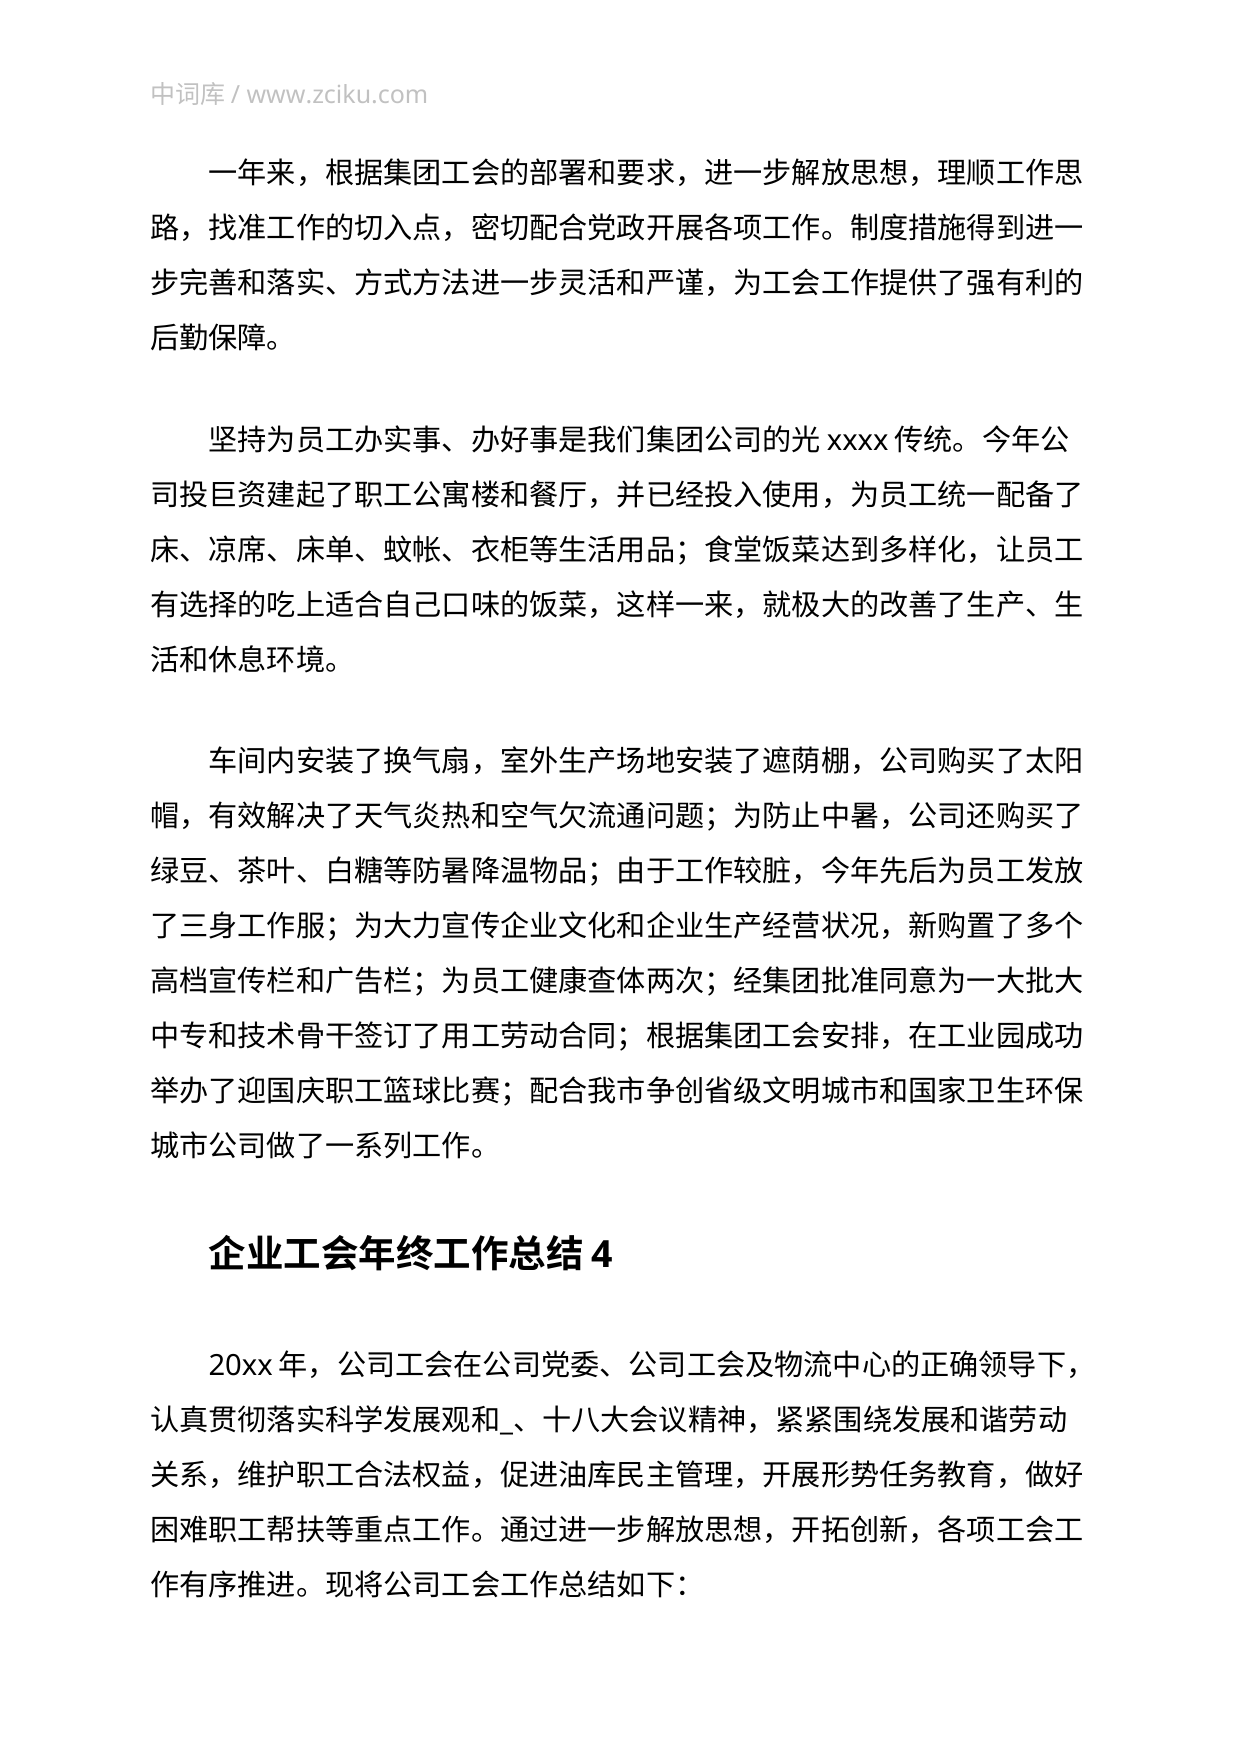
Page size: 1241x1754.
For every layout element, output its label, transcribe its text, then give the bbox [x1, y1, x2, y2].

text 企业工会年终工作总结4 [150, 1224, 1090, 1278]
text 车间内安装了换气扇，室外生产场地安装了遮荫棚，公司购买了太阳帽，有效解决了天气炎热和空气欠流通问题；为防止中暑，公司还购买了绿豆、茶叶、白糖等防暑降温物品；由于工作较脏，今年先后为员工发放了三身工作服；为大力宣传企业文化和企业生产经营状况，新购置了多个高档宣传栏和广告栏；为员工健康查体两次；经集团批准同意为一大批大中专和技术骨干签订了用工劳动合同；根据集团工会安排，在工业园成功举办了迎国庆职工篮球比赛；配合我市争创省级文明城市和国家卫生环保城市公司做了一系列工作。 [150, 738, 1090, 1164]
text 一年来，根据集团工会的部署和要求，进一步解放思想，理顺工作思路，找准工作的切入点，密切配合党政开展各项工作。制度措施得到进一步完善和落实、方式方法进一步灵活和严谨，为工会工作提供了强有利的后勤保障。 [150, 150, 1090, 357]
text 20xx年，公司工会在公司党委、公司工会及物流中心的正确领导下，认真贯彻落实科学发展观和_、十八大会议精神，紧紧围绕发展和谐劳动关系，维护职工合法权益，促进油库民主管理，开展形势任务教育，做好困难职工帮扶等重点工作。通过进一步解放思想，开拓创新，各项工会工作有序推进。现将公司工会工作总结如下： [150, 1342, 1090, 1604]
text 坚持为员工办实事、办好事是我们集团公司的光xxxx传统。今年公司投巨资建起了职工公寓楼和餐厅，并已经投入使用，为员工统一配备了床、凉席、床单、蚊帐、衣柜等生活用品；食堂饭菜达到多样化，让员工有选择的吃上适合自己口味的饭菜，这样一来，就极大的改善了生产、生活和休息环境。 [150, 416, 1090, 678]
